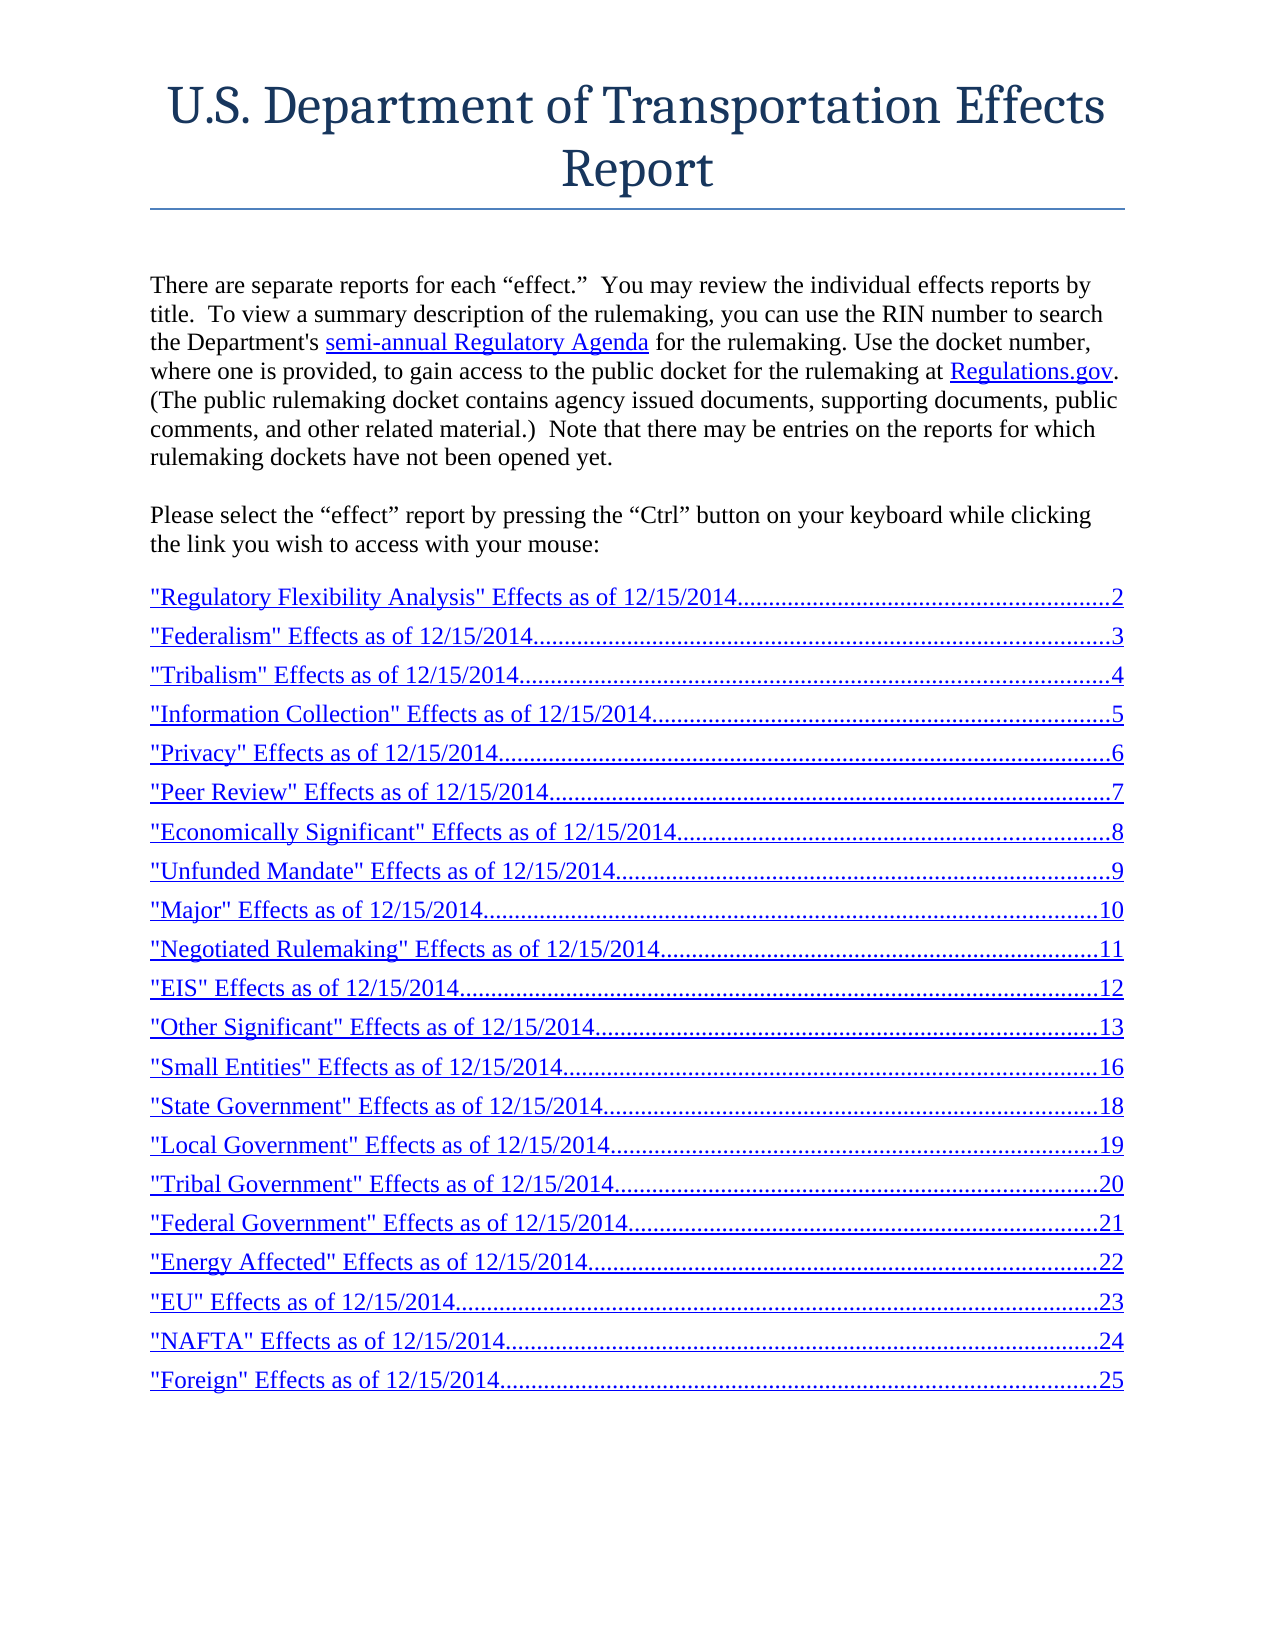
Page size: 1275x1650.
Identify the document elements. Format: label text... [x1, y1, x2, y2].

text "Other Significant" Effects as of 12/15/2014 13 [150, 1012, 1125, 1041]
text There are separate reports for each “effect.” You may review the individual effects reports by title. To view a summary description of the rulemaking, you can use the RIN number to search the Department's semi-annual Regulatory Agenda for the rulemaking. Use the docket number, [150, 270, 1125, 356]
text "EU" Effects as of 12/15/2014 23 [150, 1287, 1125, 1315]
text "Privacy" Effects as of 12/15/2014 6 [150, 738, 1125, 767]
text "State Government" Effects as of 12/15/2014 18 [150, 1091, 1125, 1119]
text "Tribal Government" Effects as of 12/15/2014 20 [150, 1169, 1125, 1198]
text "EIS" Effects as of 12/15/2014 12 [150, 973, 1125, 1002]
text "Peer Review" Effects as of 12/15/2014 7 [150, 777, 1125, 806]
text where one is provided, to gain access to the public docket for the rulemaking at Regulations.gov. (The public rulemaking docket contains agency issued documents, supporting documents, public comments, and other related material.) Note that there may be entries on the reports for which rulemaking dockets have not been opened yet. [150, 356, 1125, 471]
text "Foreign" Effects as of 12/15/2014 25 [150, 1365, 1125, 1394]
text "Energy Affected" Effects as of 12/15/2014 22 [150, 1247, 1125, 1276]
text "Information Collection" Effects as of 12/15/2014 5 [150, 699, 1125, 728]
text "NAFTA" Effects as of 12/15/2014 24 [150, 1326, 1125, 1354]
text "Unfunded Mandate" Effects as of 12/15/2014 9 [150, 856, 1125, 884]
text "Major" Effects as of 12/15/2014 10 [150, 895, 1125, 924]
text Please select the “effect” report by pressing the “Ctrl” button on your keyboard while clicking the link you wish to access with your mouse: [150, 500, 1125, 557]
text "Regulatory Flexibility Analysis" Effects as of 12/15/2014 2 [150, 582, 1125, 610]
text "Tribalism" Effects as of 12/15/2014 4 [150, 660, 1125, 689]
text "Federalism" Effects as of 12/15/2014 3 [150, 621, 1125, 649]
text "Local Government" Effects as of 12/15/2014 19 [150, 1130, 1125, 1159]
text "Negotiated Rulemaking" Effects as of 12/15/2014 11 [150, 934, 1125, 963]
text "Federal Government" Effects as of 12/15/2014 21 [150, 1208, 1125, 1237]
text "Economically Significant" Effects as of 12/15/2014 8 [150, 817, 1125, 845]
text "Small Entities" Effects as of 12/15/2014 16 [150, 1052, 1125, 1080]
